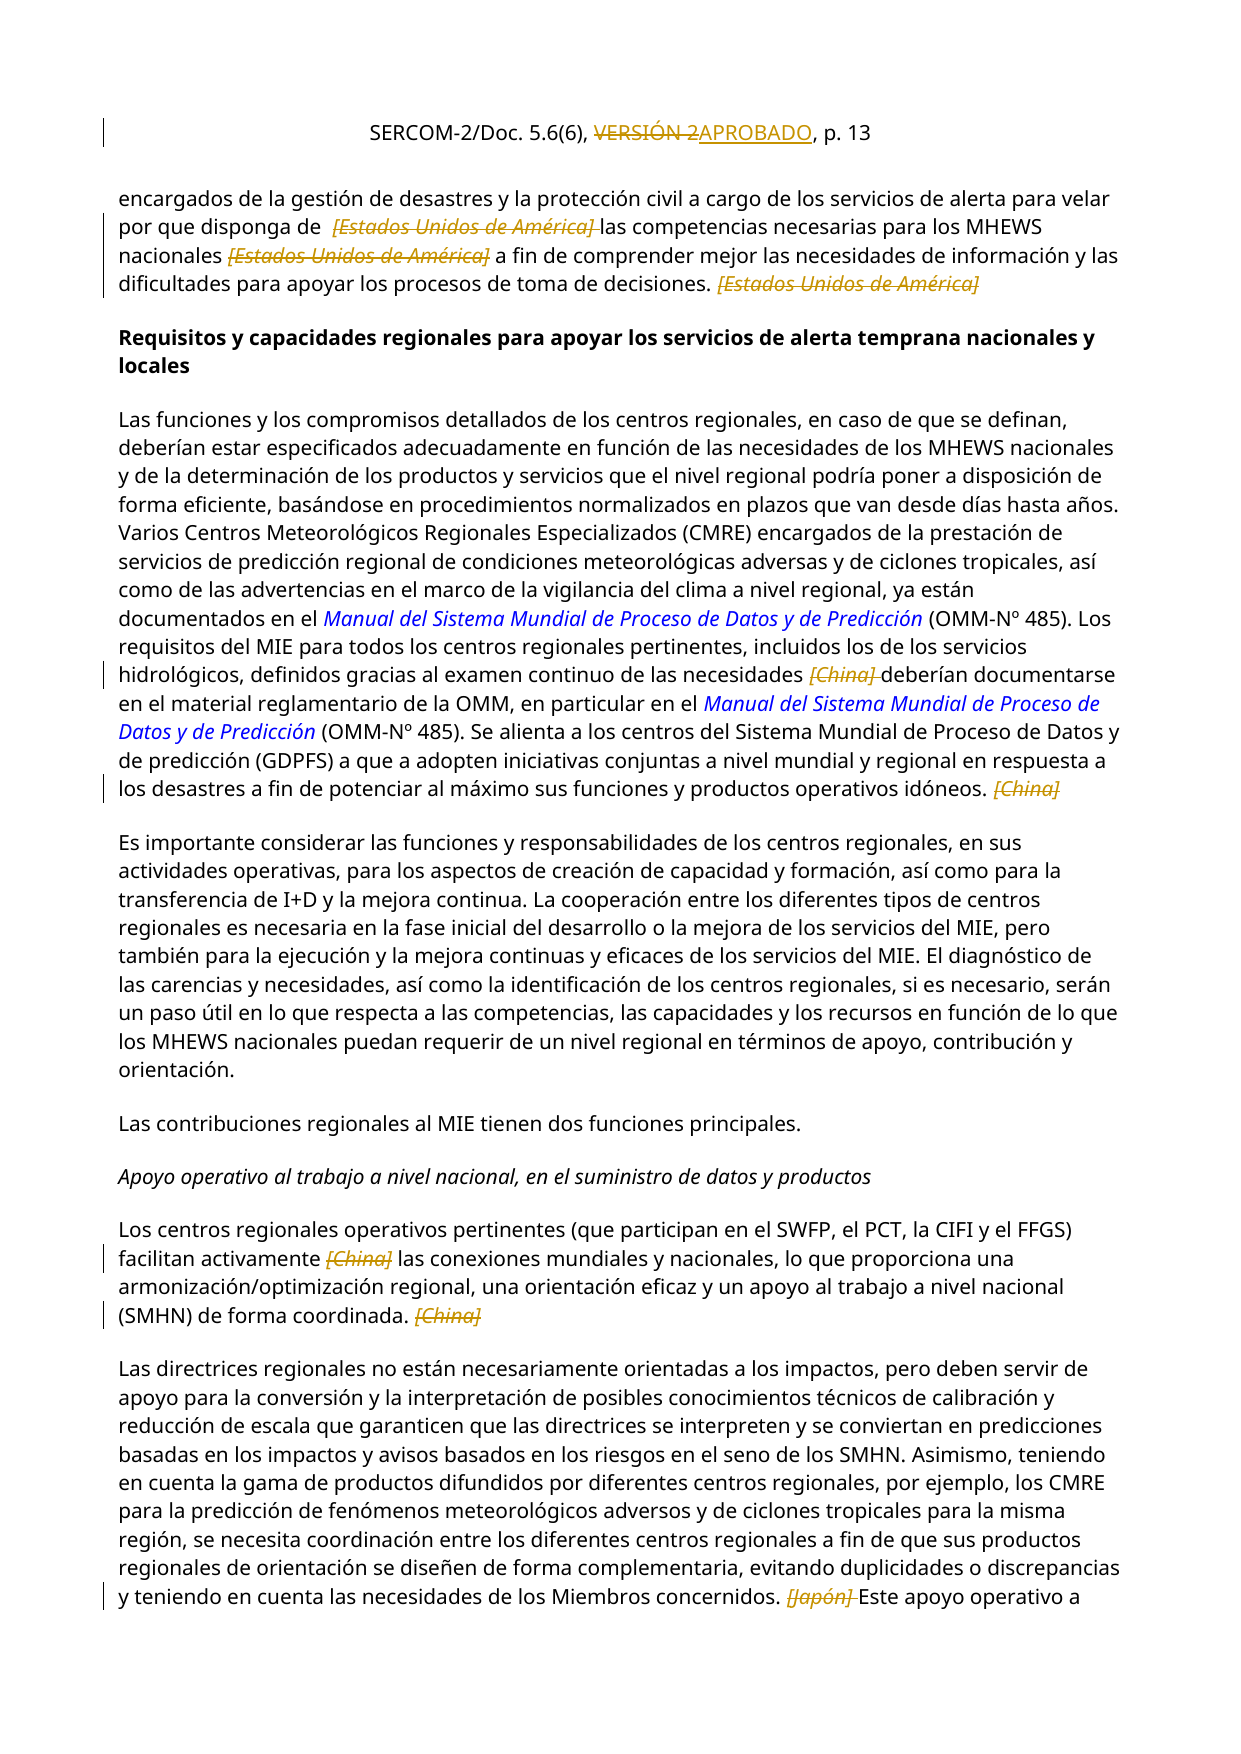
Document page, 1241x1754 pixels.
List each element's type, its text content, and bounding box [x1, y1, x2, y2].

text Es importante considerar las funciones y responsabilidades de los centros regionales, en sus actividades operativas, para los aspectos de creación de capacidad y formación, así como para la transferencia de I+D y la mejora continua. La cooperación entre los diferentes tipos de centros regionales es necesaria en la fase inicial del desarrollo o la mejora de los servicios del MIE, pero también para la ejecución y la mejora continuas y eficaces de los servicios del MIE. El diagnóstico de las carencias y necesidades, así como la identificación de los centros regionales, si es necesario, serán un paso útil en lo que respecta a las competencias, las capacidades y los recursos en función de lo que los MHEWS nacionales puedan requerir de un nivel regional en términos de apoyo, contribución y orientación. [118, 828, 1122, 1084]
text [118, 1354, 1122, 1610]
text Apoyo operativo al trabajo a nivel nacional, en el suministro de datos y productos [118, 1162, 1122, 1191]
text Las contribuciones regionales al MIE tienen dos funciones principales. [118, 1109, 1122, 1137]
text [118, 184, 1122, 298]
text Las funciones y los compromisos detallados de los centros regionales, en caso de que se definan, deberían estar especificados adecuadamente en función de las necesidades de los MHEWS nacionales y de la determinación de los productos y servicios que el nivel regional podría poner a disposición de forma eficiente, basándose en procedimientos normalizados en plazos que van desde días hasta años. Varios Centros Meteorológicos Regionales Especializados (CMRE) encargados de la prestación de servicios de predicción regional de condiciones meteorológicas adversas y de ciclones tropicales, así como de las advertencias en el marco de la vigilancia del clima a nivel regional, ya están documentados en el Manual del Sistema Mundial de Proceso de Datos y de Predicción (OMM-Nº 485). Los requisitos del MIE para todos los centros regionales pertinentes, incluidos los de los servicios hidrológicos, definidos gracias al examen continuo de las necesidades deberían documentarse en el material reglamentario de la OMM, en particular en el Manual del Sistema Mundial de Proceso de Datos y de Predicción (OMM-Nº 485). Se alienta a los centros del Sistema Mundial de Proceso de Datos y de predicción (GDPFS) a que a adopten iniciativas conjuntas a nivel mundial y regional en respuesta a los desastres a fin de potenciar al máximo sus funciones y productos operativos idóneos. [118, 405, 1122, 803]
text Requisitos y capacidades regionales para apoyar los servicios de alerta temprana nacionales y locales [118, 323, 1122, 380]
text Los centros regionales operativos pertinentes (que participan en el SWFP, el PCT, la CIFI y el FFGS) facilitan activamente las conexiones mundiales y nacionales, lo que proporciona una armonización/optimización regional, una orientación eficaz y un apoyo al trabajo a nivel nacional (SMHN) de forma coordinada. [118, 1216, 1122, 1329]
